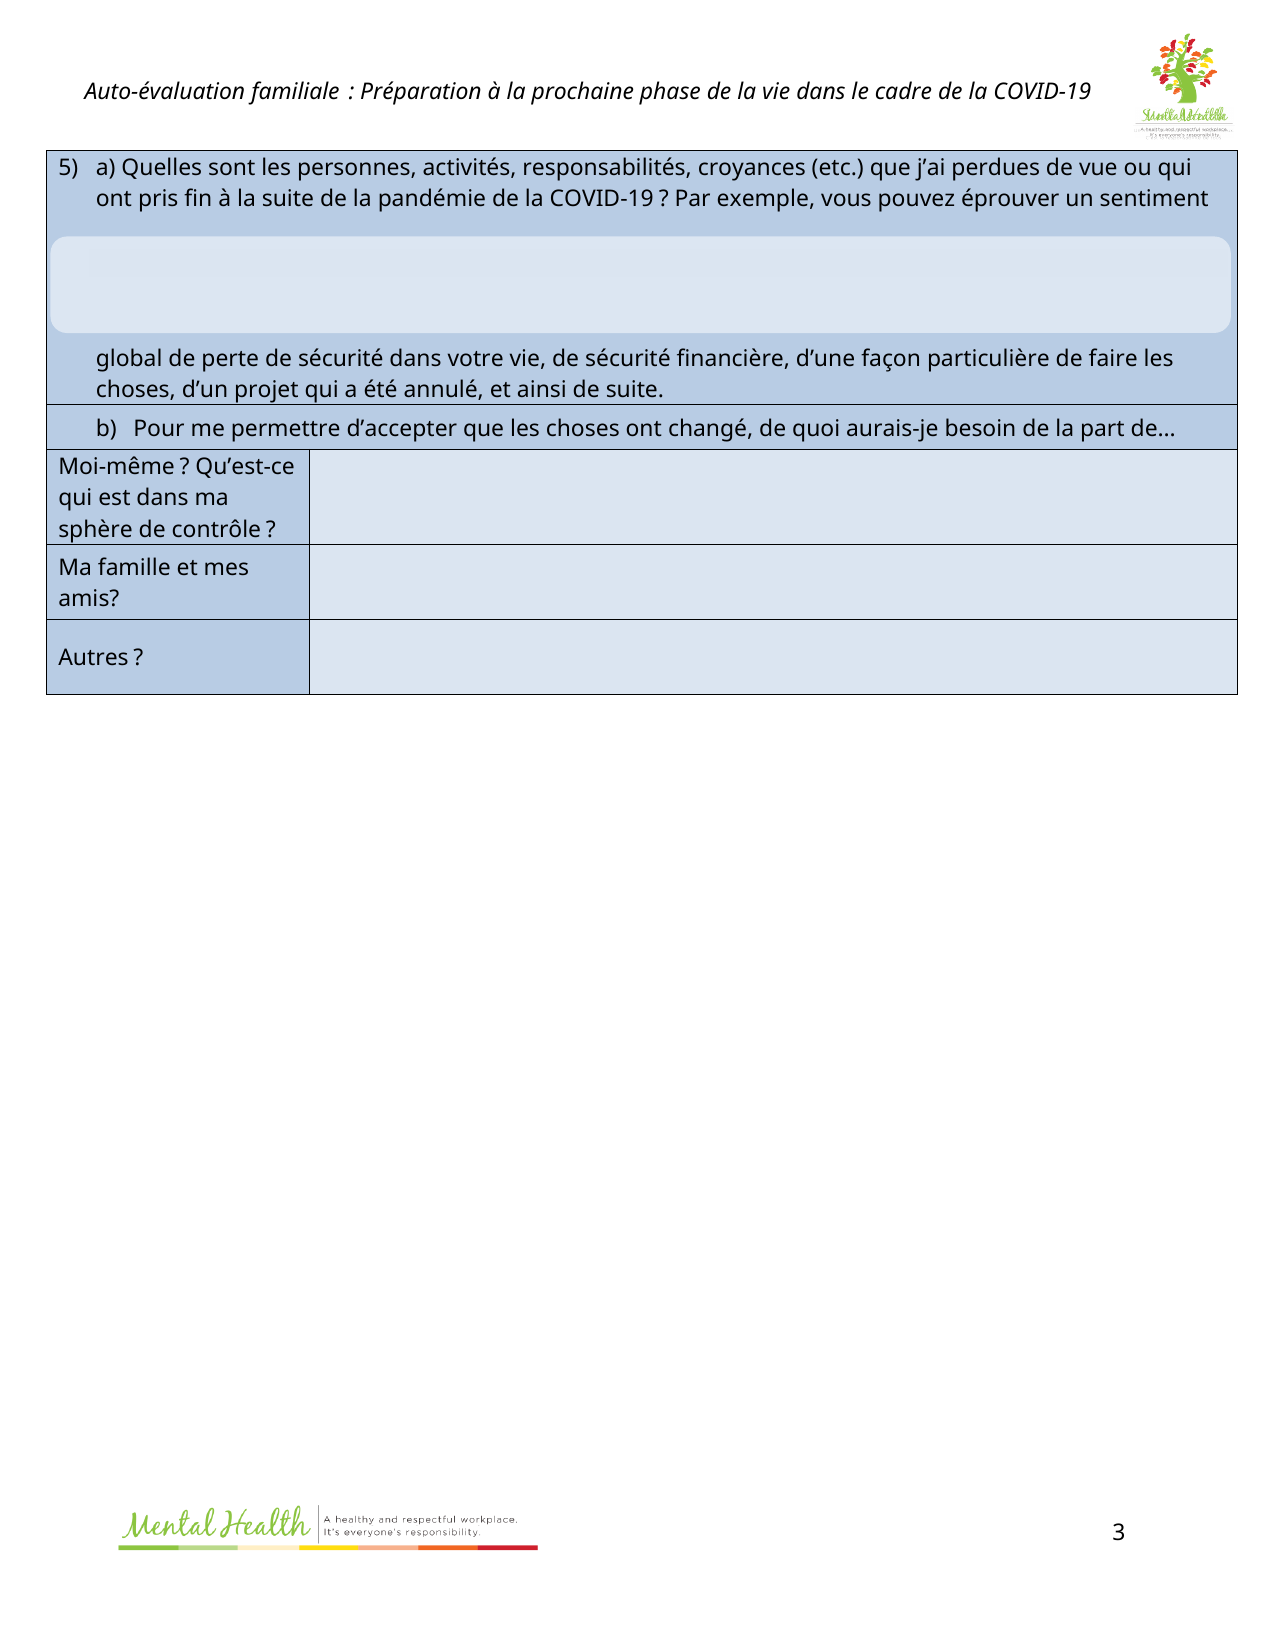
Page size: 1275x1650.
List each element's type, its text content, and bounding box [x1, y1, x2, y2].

table_cell Pour me permettre d’accepter que les choses ont changé, de quoi aurais-je besoin de la part de… [47, 405, 1237, 449]
table_cell [310, 545, 1237, 619]
table_cell Ma famille et mes amis? [47, 545, 309, 619]
picture [111, 1498, 549, 1555]
table_cell [310, 450, 1237, 544]
table_cell Autres ? [47, 620, 309, 694]
table_cell Moi-même ? Qu’est-ce qui est dans ma sphère de contrôle ? [47, 450, 309, 544]
table_cell a) Quelles sont les personnes, activités, responsabilités, croyances (etc.) que j’ai perdues de vue ou qui ont pris fin à la suite de la pandémie de la COVID-19 ? Par exemple, vous pouvez éprouver un sentiment global de perte de sécurité dans votre vie, de sécurité financière, d’une façon particulière de faire les choses, d’un projet qui a été annulé, et ainsi de suite. [47, 151, 1237, 404]
picture [1131, 29, 1238, 144]
table_cell [310, 620, 1237, 694]
